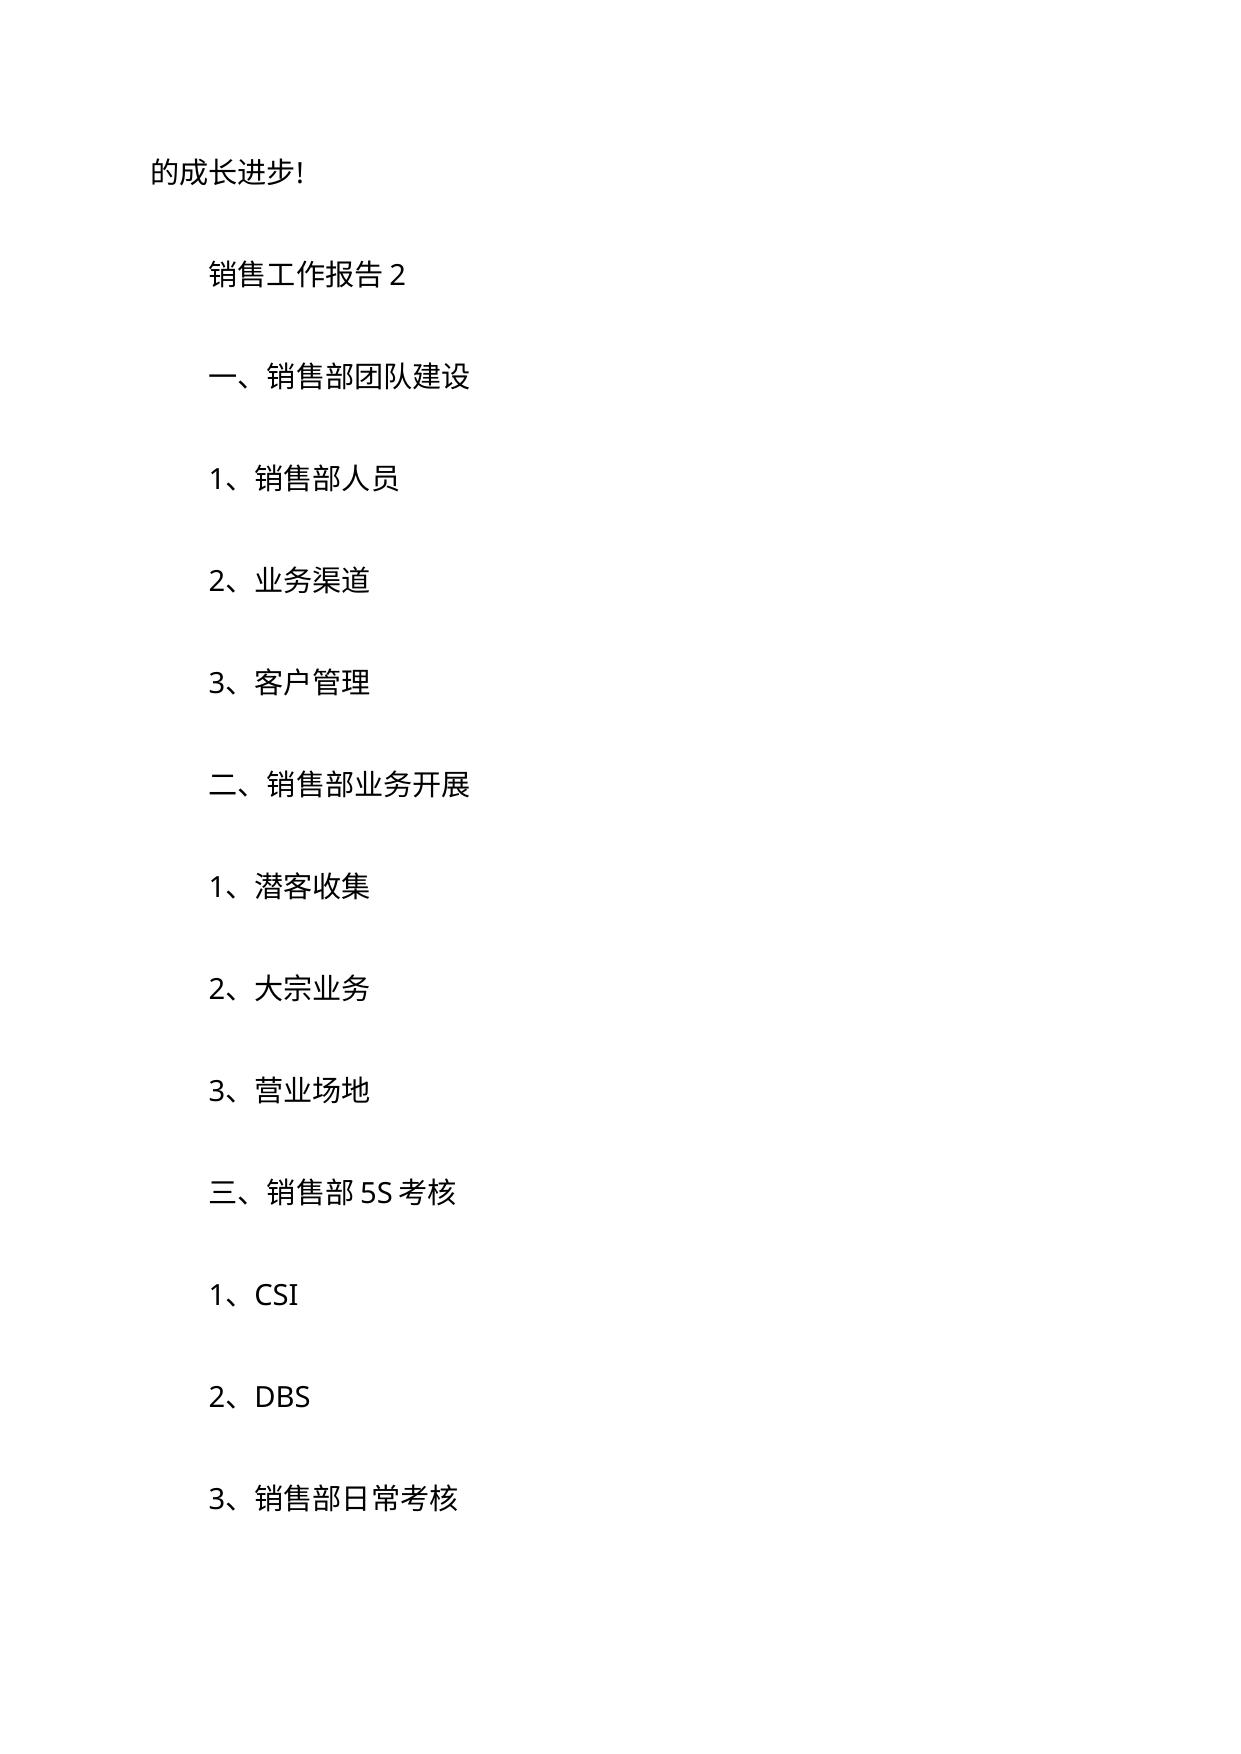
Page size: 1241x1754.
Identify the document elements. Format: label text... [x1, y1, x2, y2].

text 1、销售部人员 [150, 456, 1090, 498]
text 一、销售部团队建设 [150, 354, 1090, 396]
text 2、大宗业务 [150, 965, 1090, 1008]
text 2、业务渠道 [150, 558, 1090, 600]
text 3、客户管理 [150, 660, 1090, 702]
text 2、DBS [150, 1373, 1090, 1416]
text 1、潜客收集 [150, 863, 1090, 906]
text 3、销售部日常考核 [150, 1475, 1090, 1518]
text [150, 150, 1090, 192]
text 销售工作报告2 [150, 252, 1090, 294]
text 二、销售部业务开展 [150, 762, 1090, 804]
text 三、销售部5S考核 [150, 1169, 1090, 1212]
text 3、营业场地 [150, 1067, 1090, 1110]
text 1、CSI [150, 1271, 1090, 1314]
